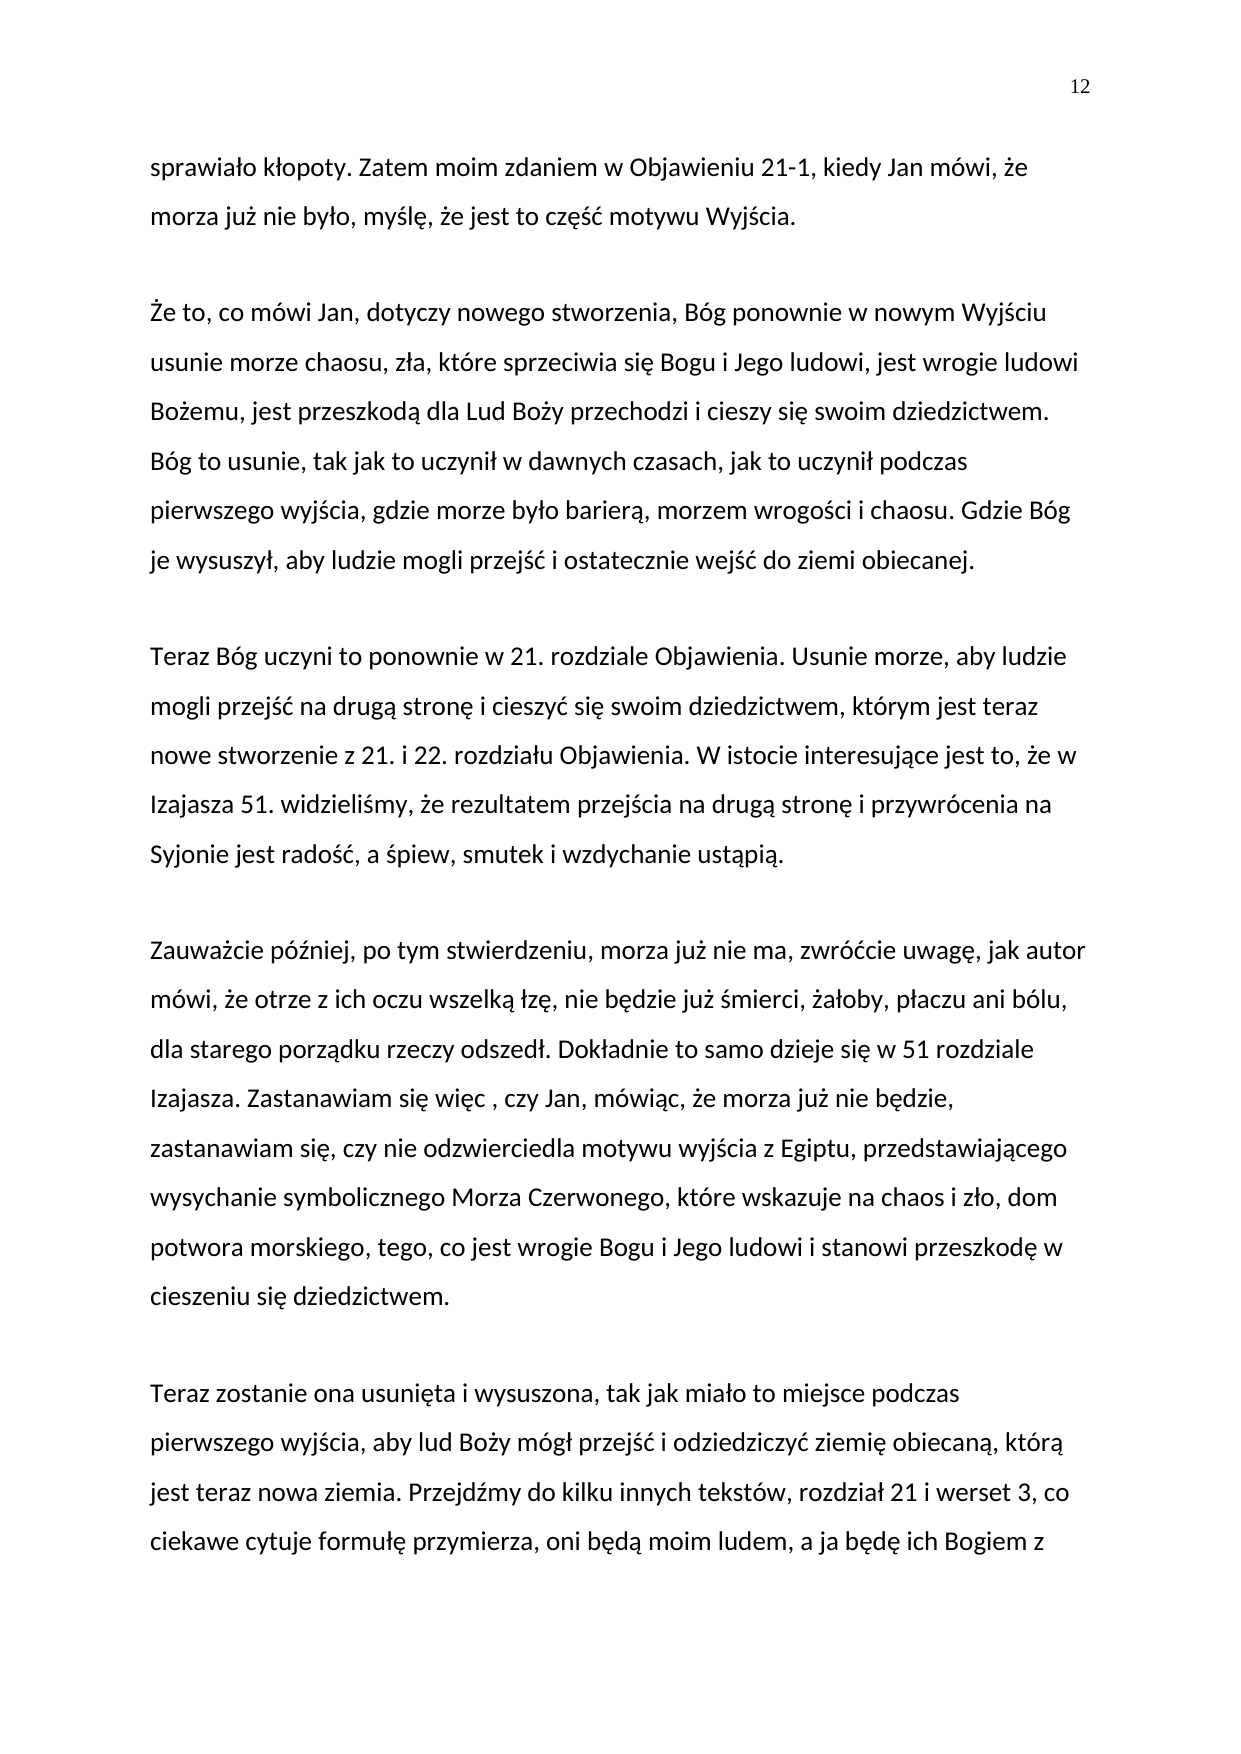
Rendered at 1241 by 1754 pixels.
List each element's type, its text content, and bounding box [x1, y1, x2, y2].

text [150, 1376, 1090, 1557]
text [150, 150, 1090, 232]
text Zauważcie później, po tym stwierdzeniu, morza już nie ma, zwróćcie uwagę, jak autor mówi, że otrze z ich oczu wszelką łzę, nie będzie już śmierci, żałoby, płaczu ani bólu, dla starego porządku rzeczy odszedł. Dokładnie to samo dzieje się w 51 rozdziale Izajasza. Zastanawiam się więc , czy Jan, mówiąc, że morza już nie będzie, zastanawiam się, czy nie odzwierciedla motywu wyjścia z Egiptu, przedstawiającego wysychanie symbolicznego Morza Czerwonego, które wskazuje na chaos i zło, dom potwora morskiego, tego, co jest wrogie Bogu i Jego ludowi i stanowi przeszkodę w cieszeniu się dziedzictwem. [150, 933, 1090, 1313]
text Teraz Bóg uczyni to ponownie w 21. rozdziale Objawienia. Usunie morze, aby ludzie mogli przejść na drugą stronę i cieszyć się swoim dziedzictwem, którym jest teraz nowe stworzenie z 21. i 22. rozdziału Objawienia. W istocie interesujące jest to, że w Izajasza 51. widzieliśmy, że rezultatem przejścia na drugą stronę i przywrócenia na Syjonie jest radość, a śpiew, smutek i wzdychanie ustąpią. [150, 639, 1090, 870]
text Że to, co mówi Jan, dotyczy nowego stworzenia, Bóg ponownie w nowym Wyjściu usunie morze chaosu, zła, które sprzeciwia się Bogu i Jego ludowi, jest wrogie ludowi Bożemu, jest przeszkodą dla Lud Boży przechodzi i cieszy się swoim dziedzictwem. Bóg to usunie, tak jak to uczynił w dawnych czasach, jak to uczynił podczas pierwszego wyjścia, gdzie morze było barierą, morzem wrogości i chaosu. Gdzie Bóg je wysuszył, aby ludzie mogli przejść i ostatecznie wejść do ziemi obiecanej. [150, 296, 1090, 576]
